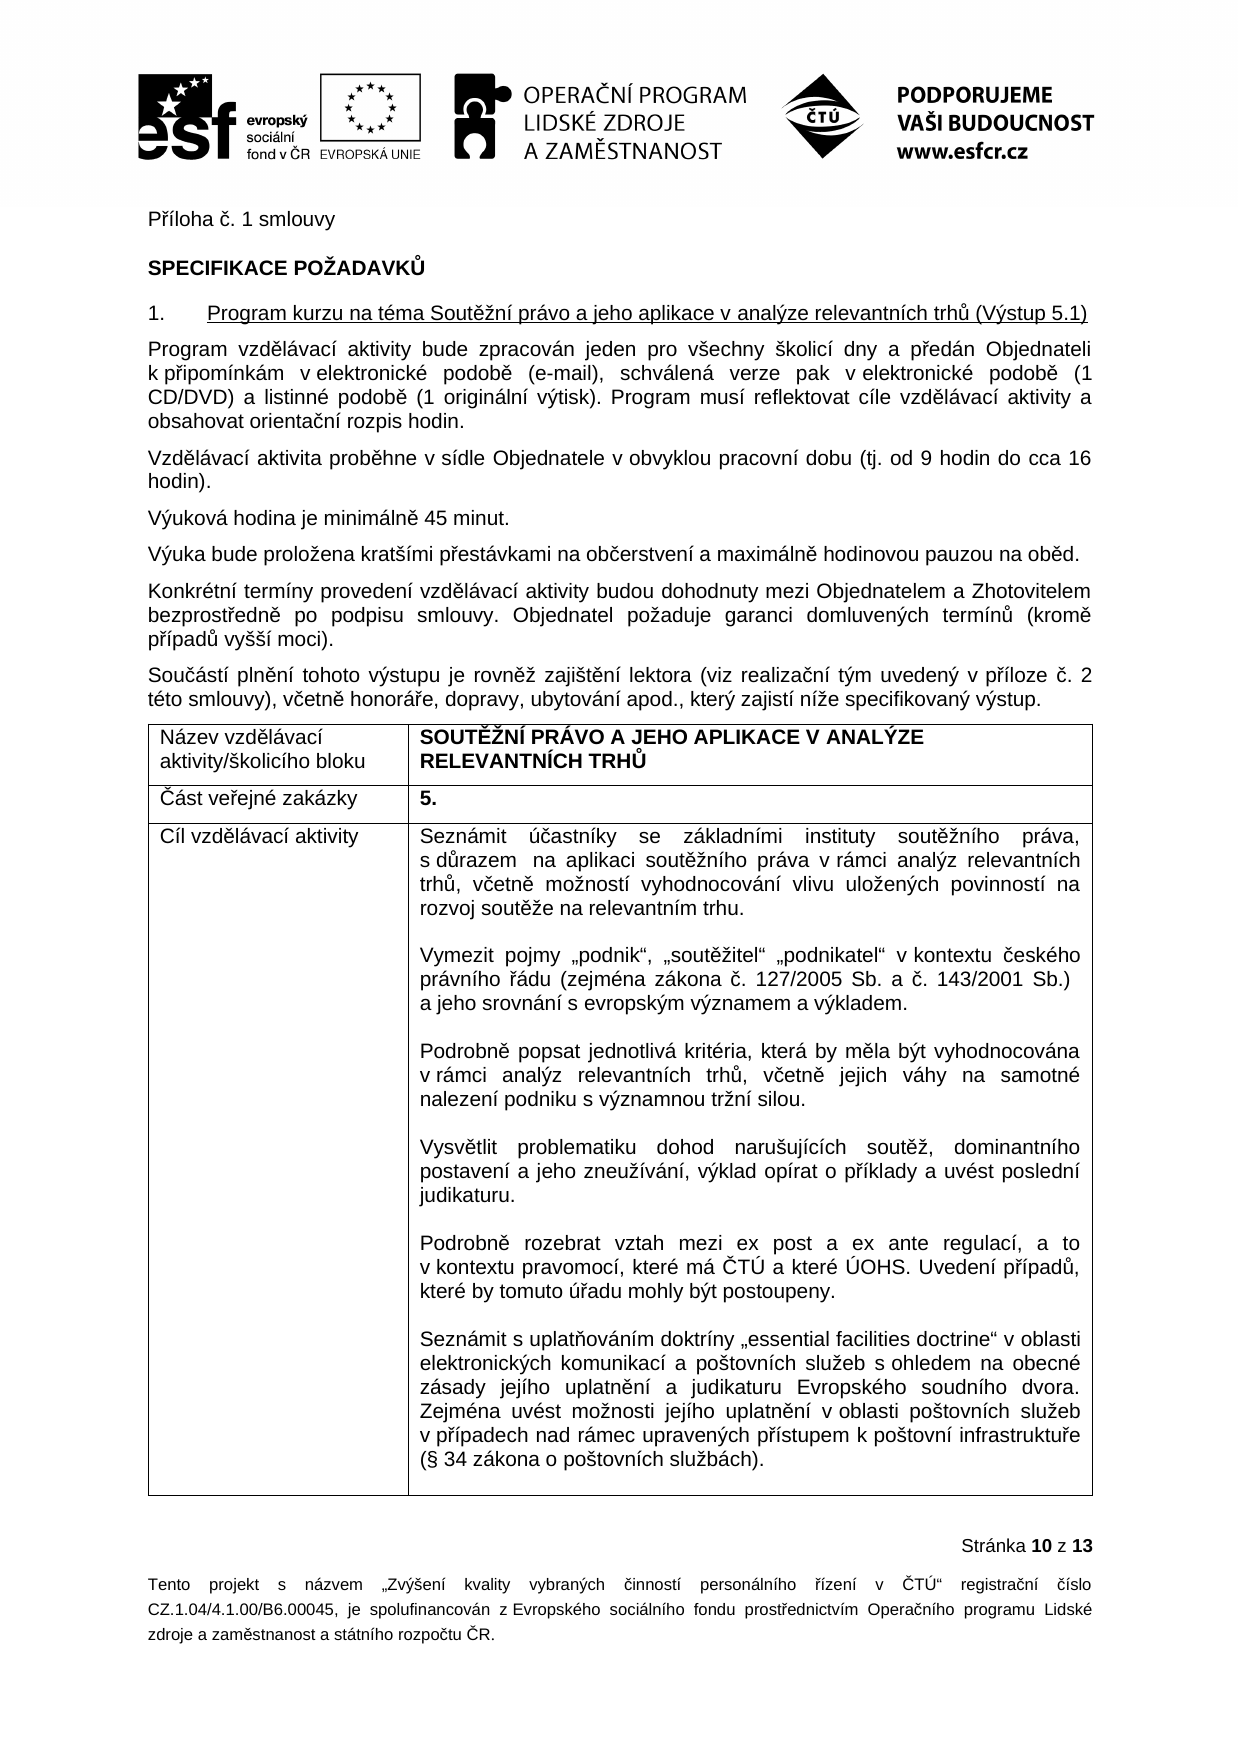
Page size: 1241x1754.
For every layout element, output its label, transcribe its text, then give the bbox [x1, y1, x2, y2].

list Program kurzu na téma Soutěžní právo a jeho aplikace v analýze relevantních trhů (Výstup 5.1) [148, 301, 1092, 324]
text Specifikace požadavků [148, 256, 1092, 280]
text Výuka bude proložena kratšími přestávkami na občerstvení a maximálně hodinovou pauzou na oběd. [148, 542, 1092, 566]
table_header soutěžní právo a jeho aplikace v analýze relevantních trhů [409, 725, 1092, 785]
text Program vzdělávací aktivity bude zpracován jeden pro všechny školicí dny a předán Objednateli k připomínkám v elektronické podobě (e-mail), schválená verze pak v elektronické podobě (1 CD/DVD) a listinné podobě (1 originální výtisk). Program musí reflektovat cíle vzdělávací aktivity a obsahovat orientační rozpis hodin. [148, 337, 1092, 433]
text Konkrétní termíny provedení vzdělávací aktivity budou dohodnuty mezi Objednatelem a Zhotovitelem bezprostředně po podpisu smlouvy. Objednatel požaduje garanci domluvených termínů (kromě případů vyšší moci). [148, 579, 1092, 651]
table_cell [409, 824, 1092, 1494]
table_cell Část veřejné zakázky [149, 786, 408, 822]
table_cell 5. [409, 786, 1092, 822]
table_header Název vzdělávací aktivity/školicího bloku [149, 725, 408, 785]
text Výuková hodina je minimálně 45 minut. [148, 506, 1092, 530]
text Součástí plnění tohoto výstupu je rovněž zajištění lektora (viz realizační tým uvedený v příloze č. 2 této smlouvy), včetně honoráře, dopravy, ubytování apod., který zajistí níže specifikovaný výstup. [148, 663, 1092, 711]
text Příloha č. 1 smlouvy [148, 207, 1092, 231]
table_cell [149, 824, 408, 1494]
text Vzdělávací aktivita proběhne v sídle Objednatele v obvyklou pracovní dobu (tj. od 9 hodin do cca 16 hodin). [148, 445, 1092, 493]
